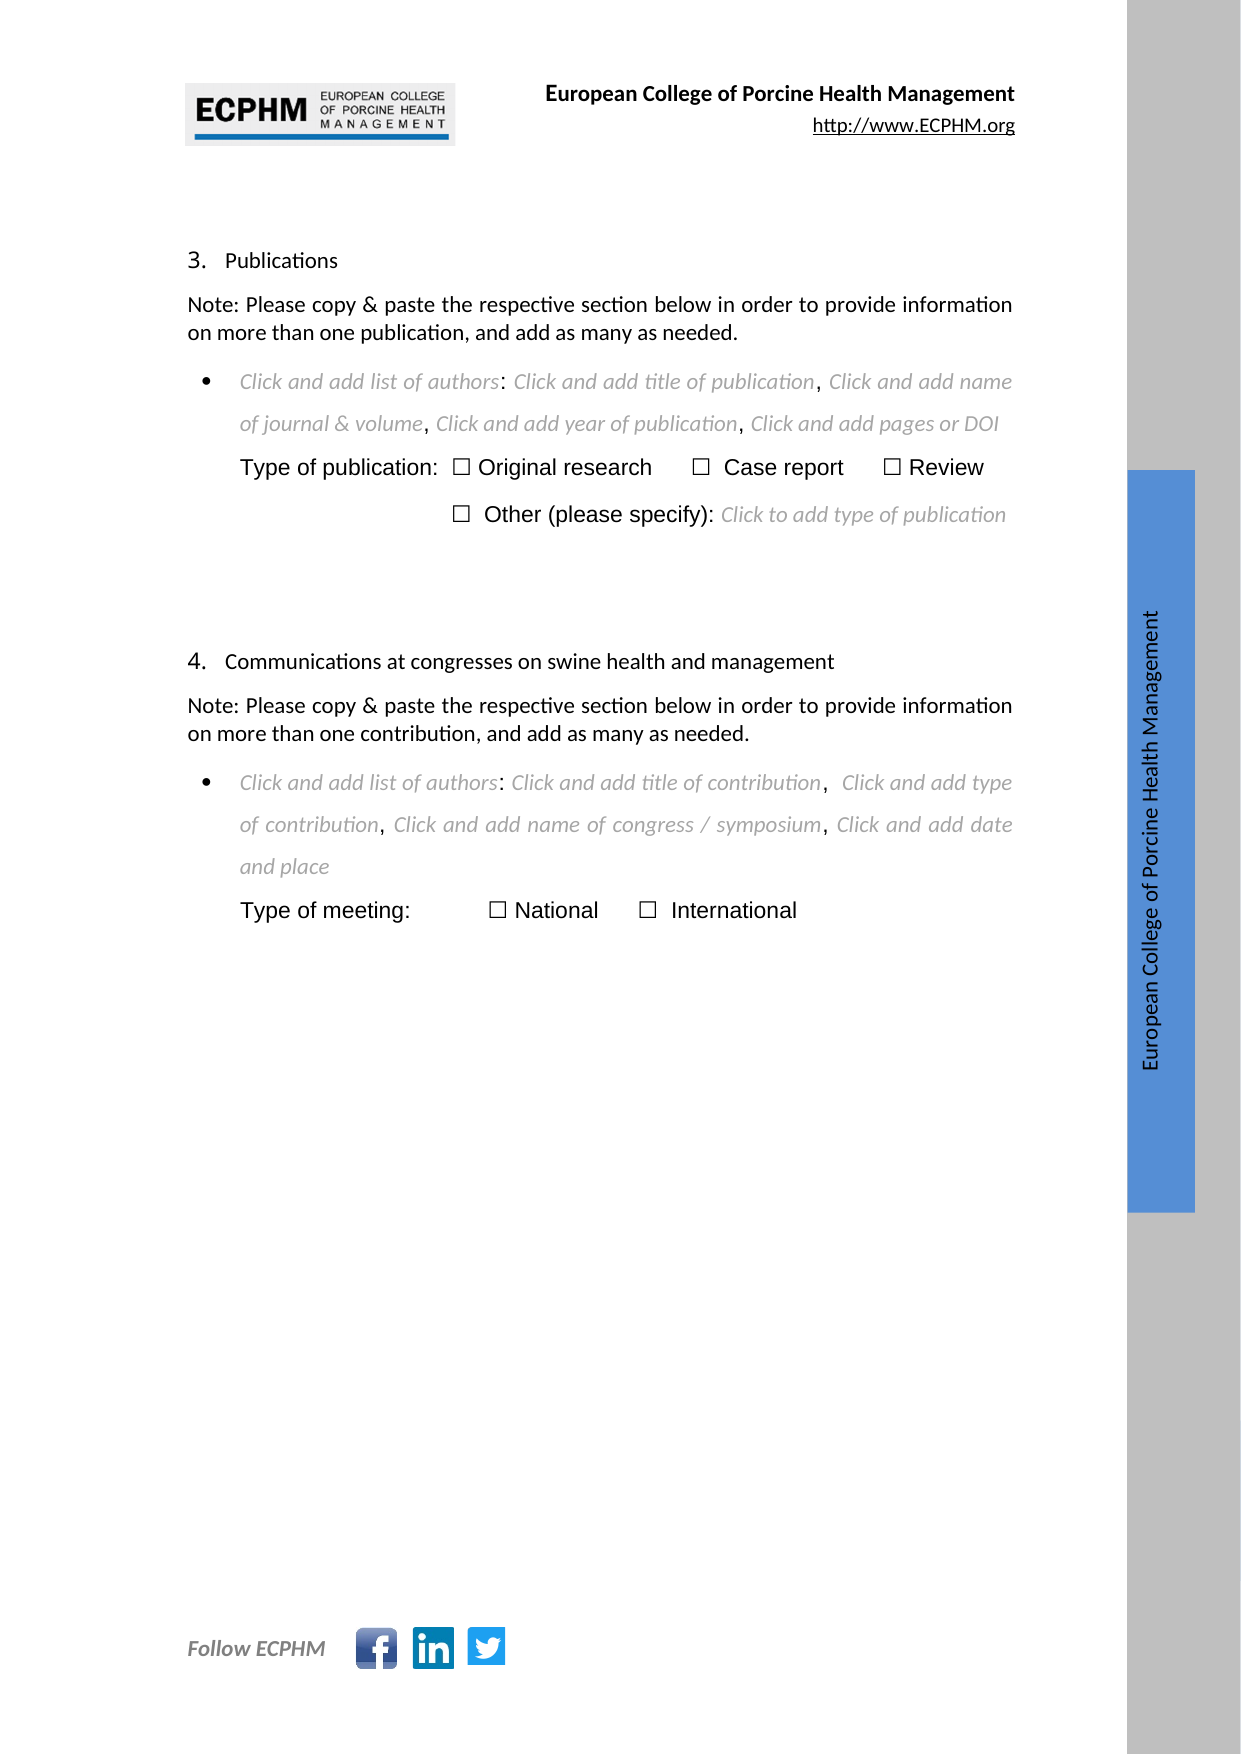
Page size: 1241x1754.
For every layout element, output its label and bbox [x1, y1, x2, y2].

picture [429, 1643, 449, 1663]
picture [418, 1633, 425, 1640]
picture [418, 1643, 425, 1663]
picture [355, 1627, 397, 1669]
picture [185, 83, 456, 146]
picture [467, 1627, 506, 1665]
